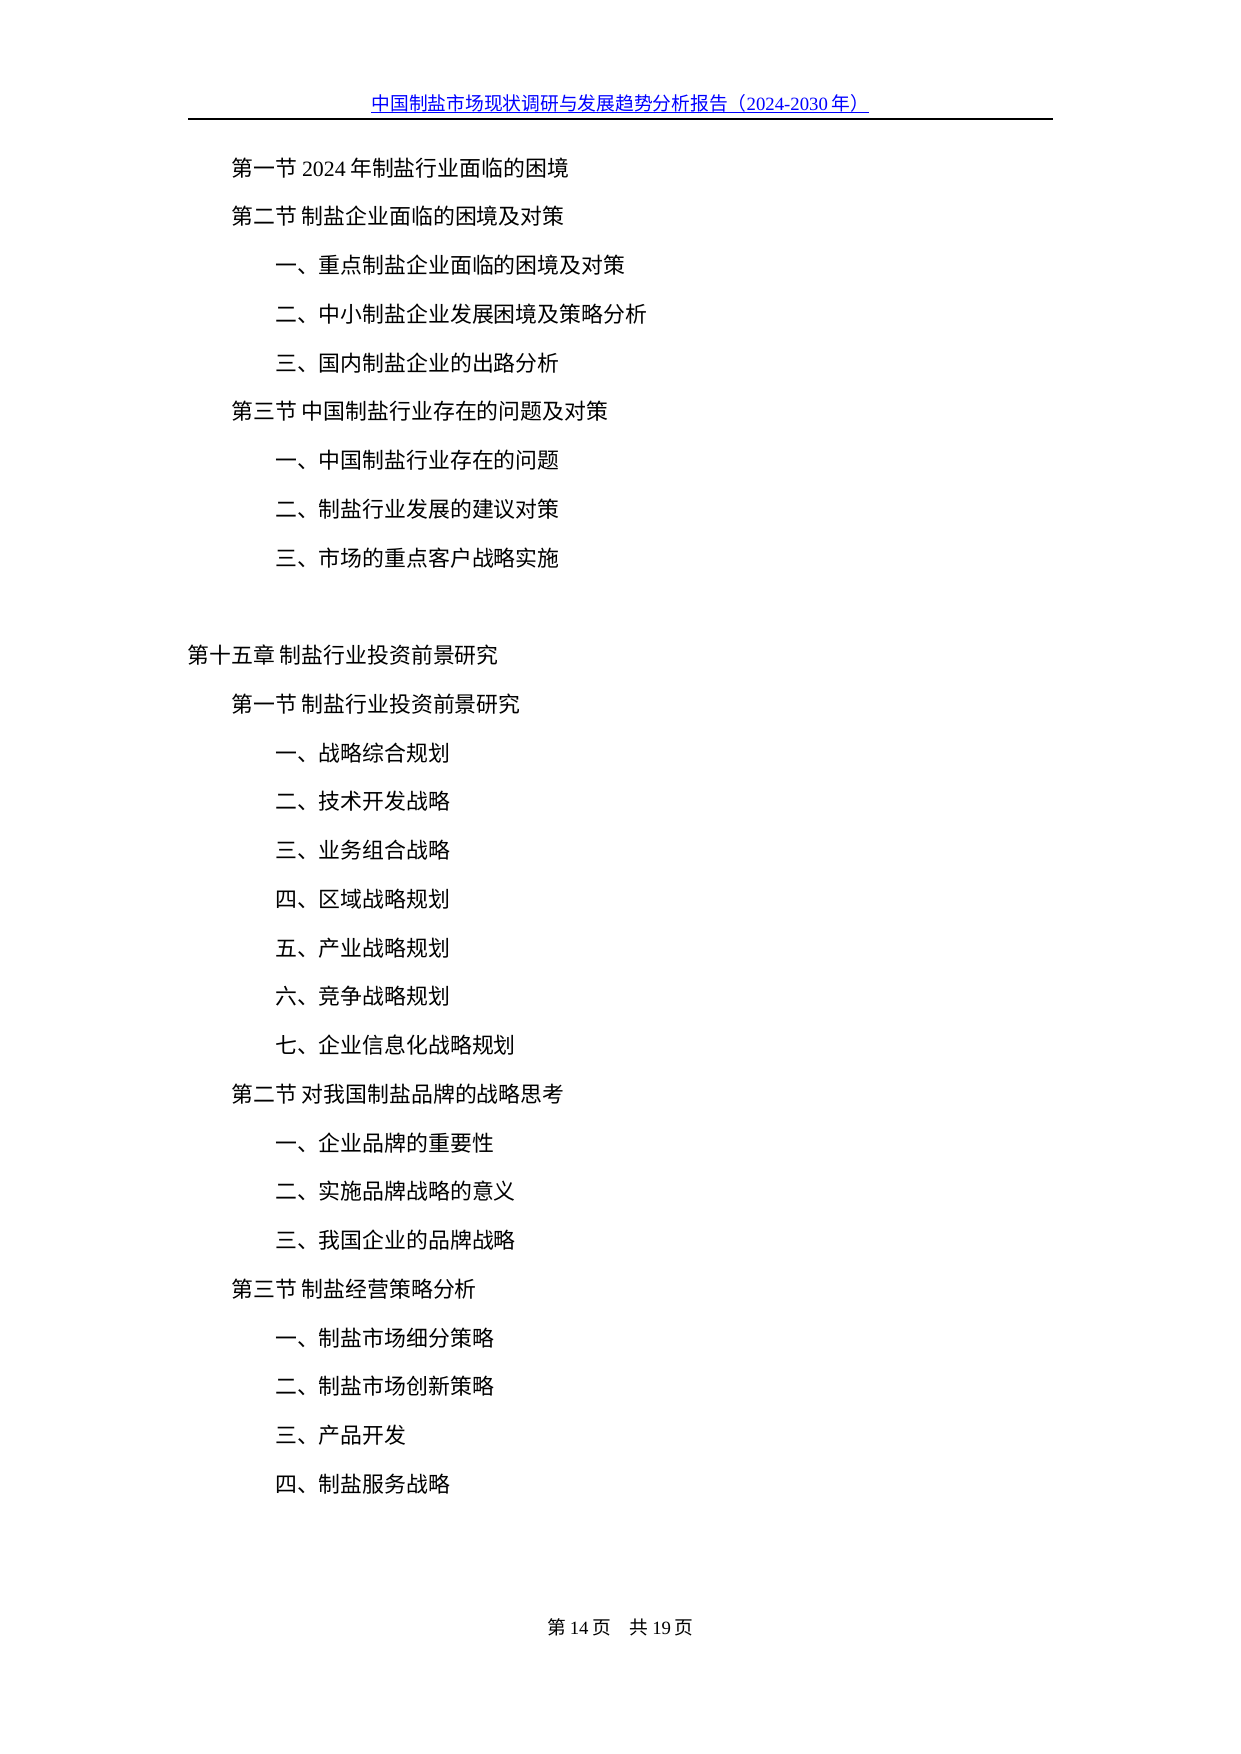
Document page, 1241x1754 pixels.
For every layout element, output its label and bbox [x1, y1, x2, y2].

text [187, 150, 1053, 1499]
